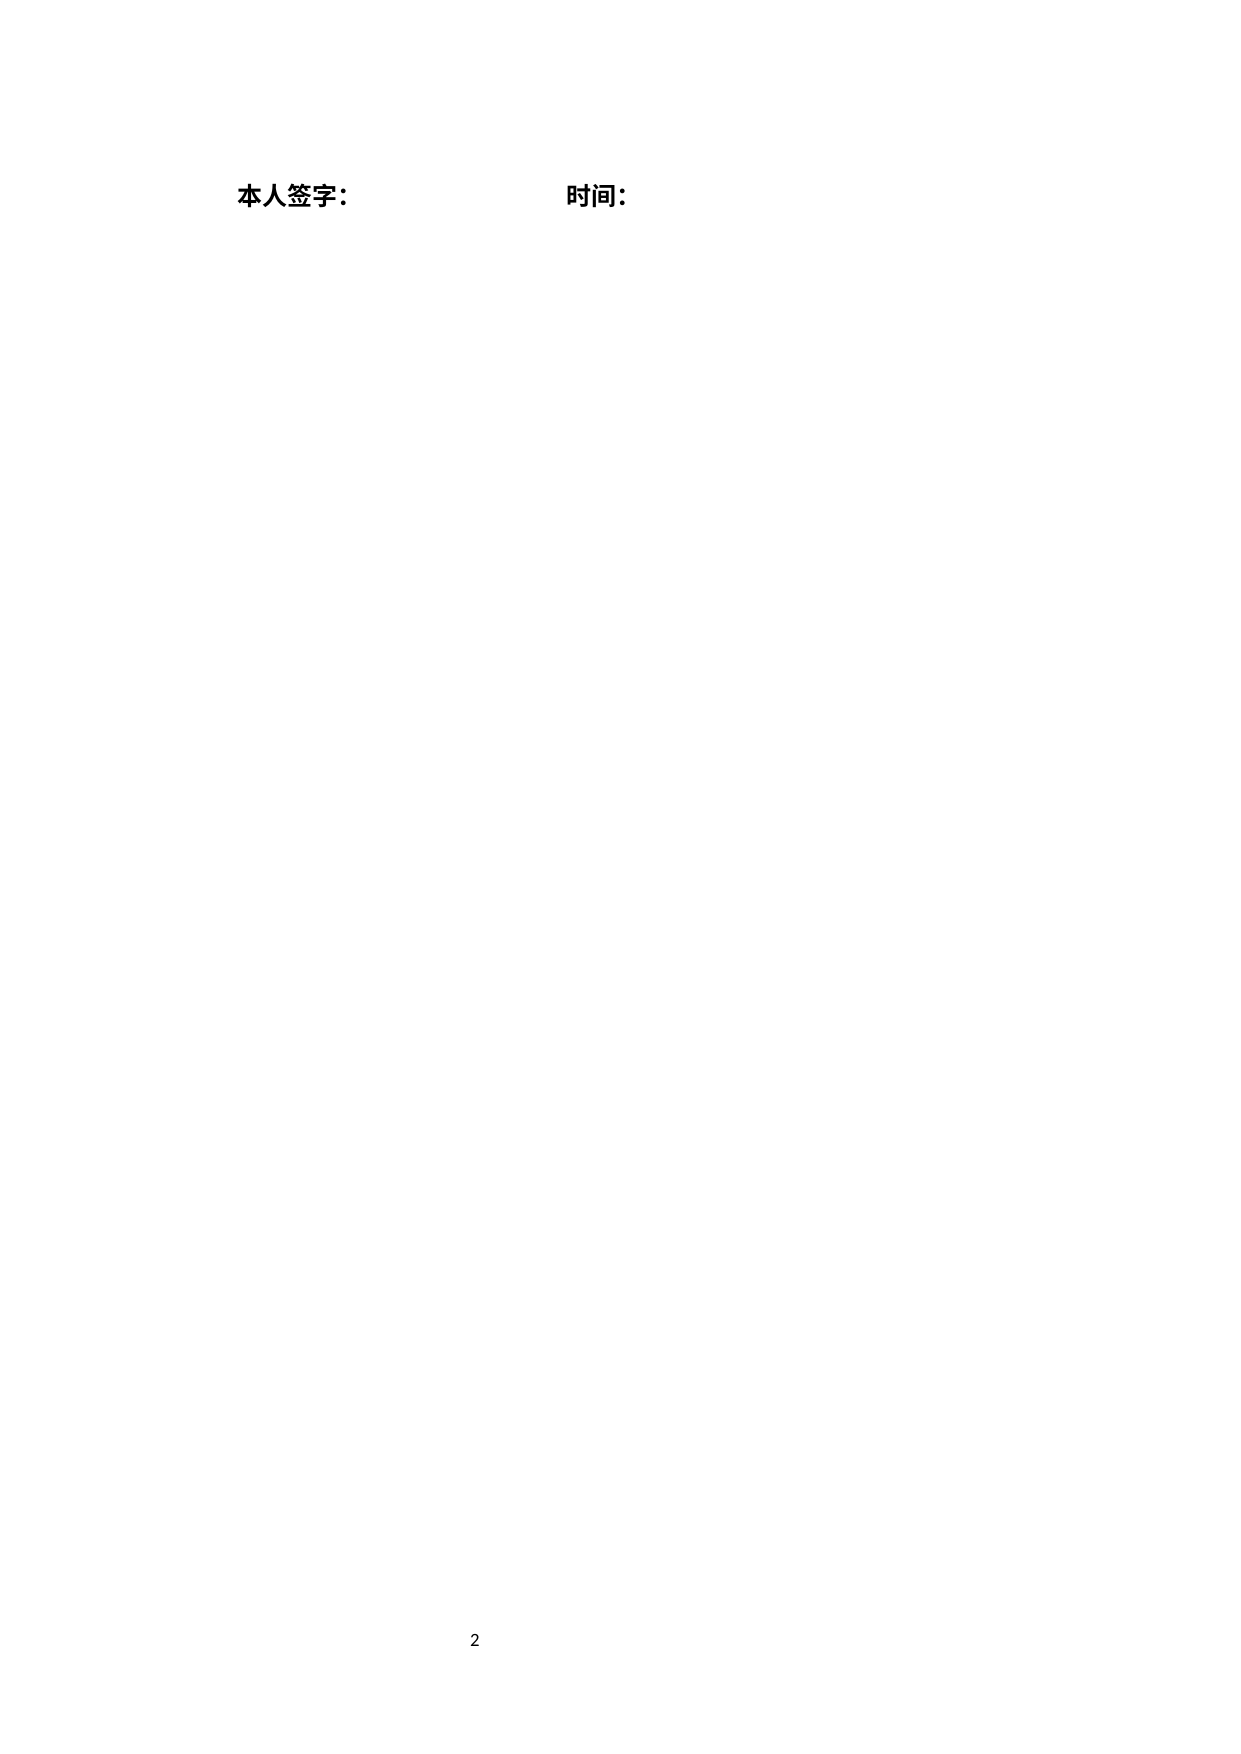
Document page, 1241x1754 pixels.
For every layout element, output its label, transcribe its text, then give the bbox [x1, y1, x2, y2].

text 本人签字： 时间： [187, 162, 1053, 227]
